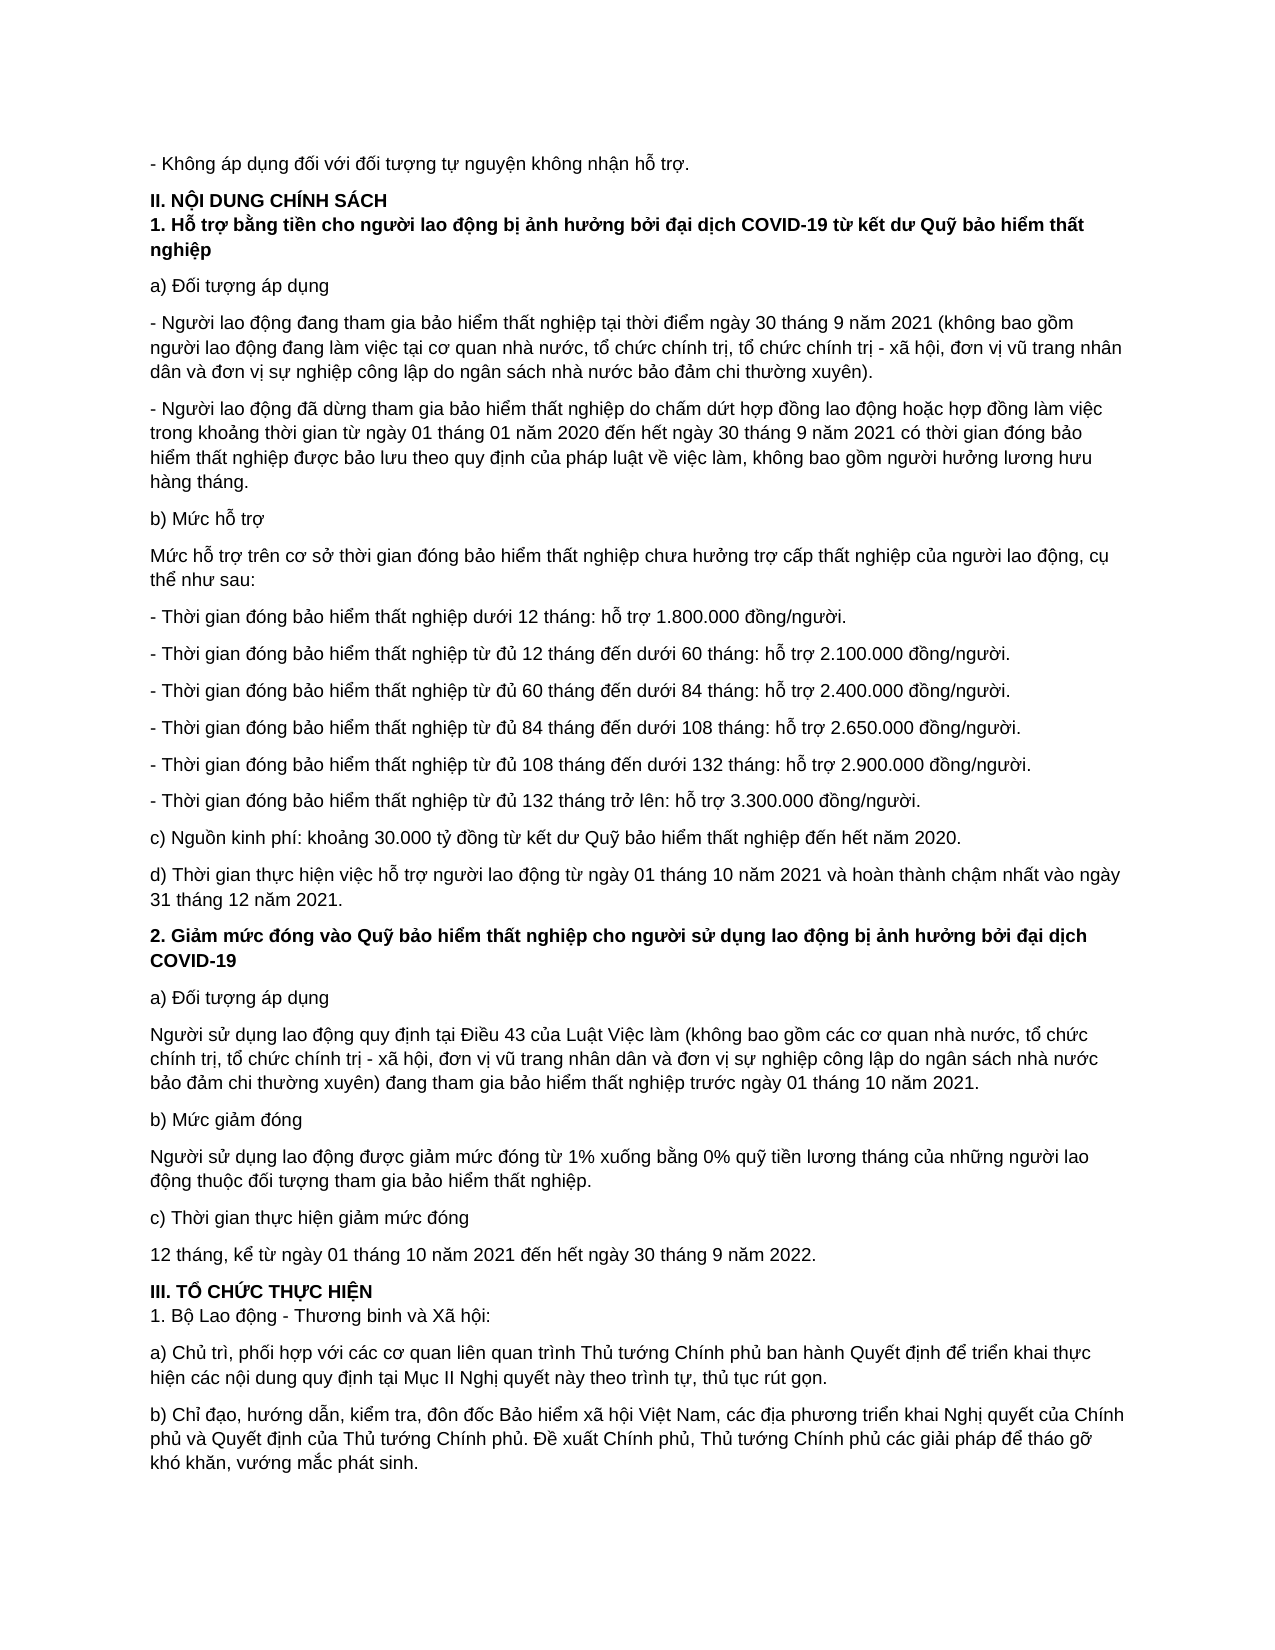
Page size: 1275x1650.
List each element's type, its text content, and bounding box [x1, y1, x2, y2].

text - Người lao động đã dừng tham gia bảo hiểm thất nghiệp do chấm dứt hợp đồng lao động hoặc hợp đồng làm việc trong khoảng thời gian từ ngày 01 tháng 01 năm 2020 đến hết ngày 30 tháng 9 năm 2021 có thời gian đóng bảo hiểm thất nghiệp được bảo lưu theo quy định của pháp luật về việc làm, không bao gồm người hưởng lương hưu hàng tháng. [150, 395, 1125, 492]
text c) Nguồn kinh phí: khoảng 30.000 tỷ đồng từ kết dư Quỹ bảo hiểm thất nghiệp đến hết năm 2020. [150, 824, 1125, 849]
text III. TỔ CHỨC THỰC HIỆN [150, 1278, 1125, 1302]
text II. NỘI DUNG CHÍNH SÁCH [150, 187, 1125, 211]
text - Thời gian đóng bảo hiểm thất nghiệp từ đủ 132 tháng trở lên: hỗ trợ 3.300.000 đồng/người. [150, 787, 1125, 812]
text Người sử dụng lao động quy định tại Điều 43 của Luật Việc làm (không bao gồm các cơ quan nhà nước, tổ chức chính trị, tổ chức chính trị - xã hội, đơn vị vũ trang nhân dân và đơn vị sự nghiệp công lập do ngân sách nhà nước bảo đảm chi thường xuyên) đang tham gia bảo hiểm thất nghiệp trước ngày 01 tháng 10 năm 2021. [150, 1021, 1125, 1094]
text b) Mức hỗ trợ [150, 505, 1125, 529]
text b) Chỉ đạo, hướng dẫn, kiểm tra, đôn đốc Bảo hiểm xã hội Việt Nam, các địa phương triển khai Nghị quyết của Chính phủ và Quyết định của Thủ tướng Chính phủ. Đề xuất Chính phủ, Thủ tướng Chính phủ các giải pháp để tháo gỡ khó khăn, vướng mắc phát sinh. [150, 1401, 1125, 1474]
text c) Thời gian thực hiện giảm mức đóng [150, 1204, 1125, 1229]
text Người sử dụng lao động được giảm mức đóng từ 1% xuống bằng 0% quỹ tiền lương tháng của những người lao động thuộc đối tượng tham gia bảo hiểm thất nghiệp. [150, 1143, 1125, 1192]
text b) Mức giảm đóng [150, 1106, 1125, 1131]
text d) Thời gian thực hiện việc hỗ trợ người lao động từ ngày 01 tháng 10 năm 2021 và hoàn thành chậm nhất vào ngày 31 tháng 12 năm 2021. [150, 861, 1125, 910]
text a) Đối tượng áp dụng [150, 272, 1125, 297]
text 12 tháng, kể từ ngày 01 tháng 10 năm 2021 đến hết ngày 30 tháng 9 năm 2022. [150, 1241, 1125, 1266]
text - Thời gian đóng bảo hiểm thất nghiệp từ đủ 60 tháng đến dưới 84 tháng: hỗ trợ 2.400.000 đồng/người. [150, 677, 1125, 701]
text - Thời gian đóng bảo hiểm thất nghiệp dưới 12 tháng: hỗ trợ 1.800.000 đồng/người. [150, 603, 1125, 627]
text - Thời gian đóng bảo hiểm thất nghiệp từ đủ 108 tháng đến dưới 132 tháng: hỗ trợ 2.900.000 đồng/người. [150, 751, 1125, 775]
text a) Chủ trì, phối hợp với các cơ quan liên quan trình Thủ tướng Chính phủ ban hành Quyết định để triển khai thực hiện các nội dung quy định tại Mục II Nghị quyết này theo trình tự, thủ tục rút gọn. [150, 1339, 1125, 1388]
text a) Đối tượng áp dụng [150, 984, 1125, 1008]
text - Người lao động đang tham gia bảo hiểm thất nghiệp tại thời điểm ngày 30 tháng 9 năm 2021 (không bao gồm người lao động đang làm việc tại cơ quan nhà nước, tổ chức chính trị, tổ chức chính trị - xã hội, đơn vị vũ trang nhân dân và đơn vị sự nghiệp công lập do ngân sách nhà nước bảo đảm chi thường xuyên). [150, 309, 1125, 382]
text 2. Giảm mức đóng vào Quỹ bảo hiểm thất nghiệp cho người sử dụng lao động bị ảnh hưởng bởi đại dịch COVID-19 [150, 922, 1125, 971]
text - Thời gian đóng bảo hiểm thất nghiệp từ đủ 12 tháng đến dưới 60 tháng: hỗ trợ 2.100.000 đồng/người. [150, 640, 1125, 664]
text 1. Bộ Lao động - Thương binh và Xã hội: [150, 1302, 1125, 1327]
text Mức hỗ trợ trên cơ sở thời gian đóng bảo hiểm thất nghiệp chưa hưởng trợ cấp thất nghiệp của người lao động, cụ thể như sau: [150, 542, 1125, 591]
text 1. Hỗ trợ bằng tiền cho người lao động bị ảnh hưởng bởi đại dịch COVID-19 từ kết dư Quỹ bảo hiểm thất nghiệp [150, 211, 1125, 260]
text - Thời gian đóng bảo hiểm thất nghiệp từ đủ 84 tháng đến dưới 108 tháng: hỗ trợ 2.650.000 đồng/người. [150, 714, 1125, 738]
text - Không áp dụng đối với đối tượng tự nguyện không nhận hỗ trợ. [150, 150, 1125, 174]
